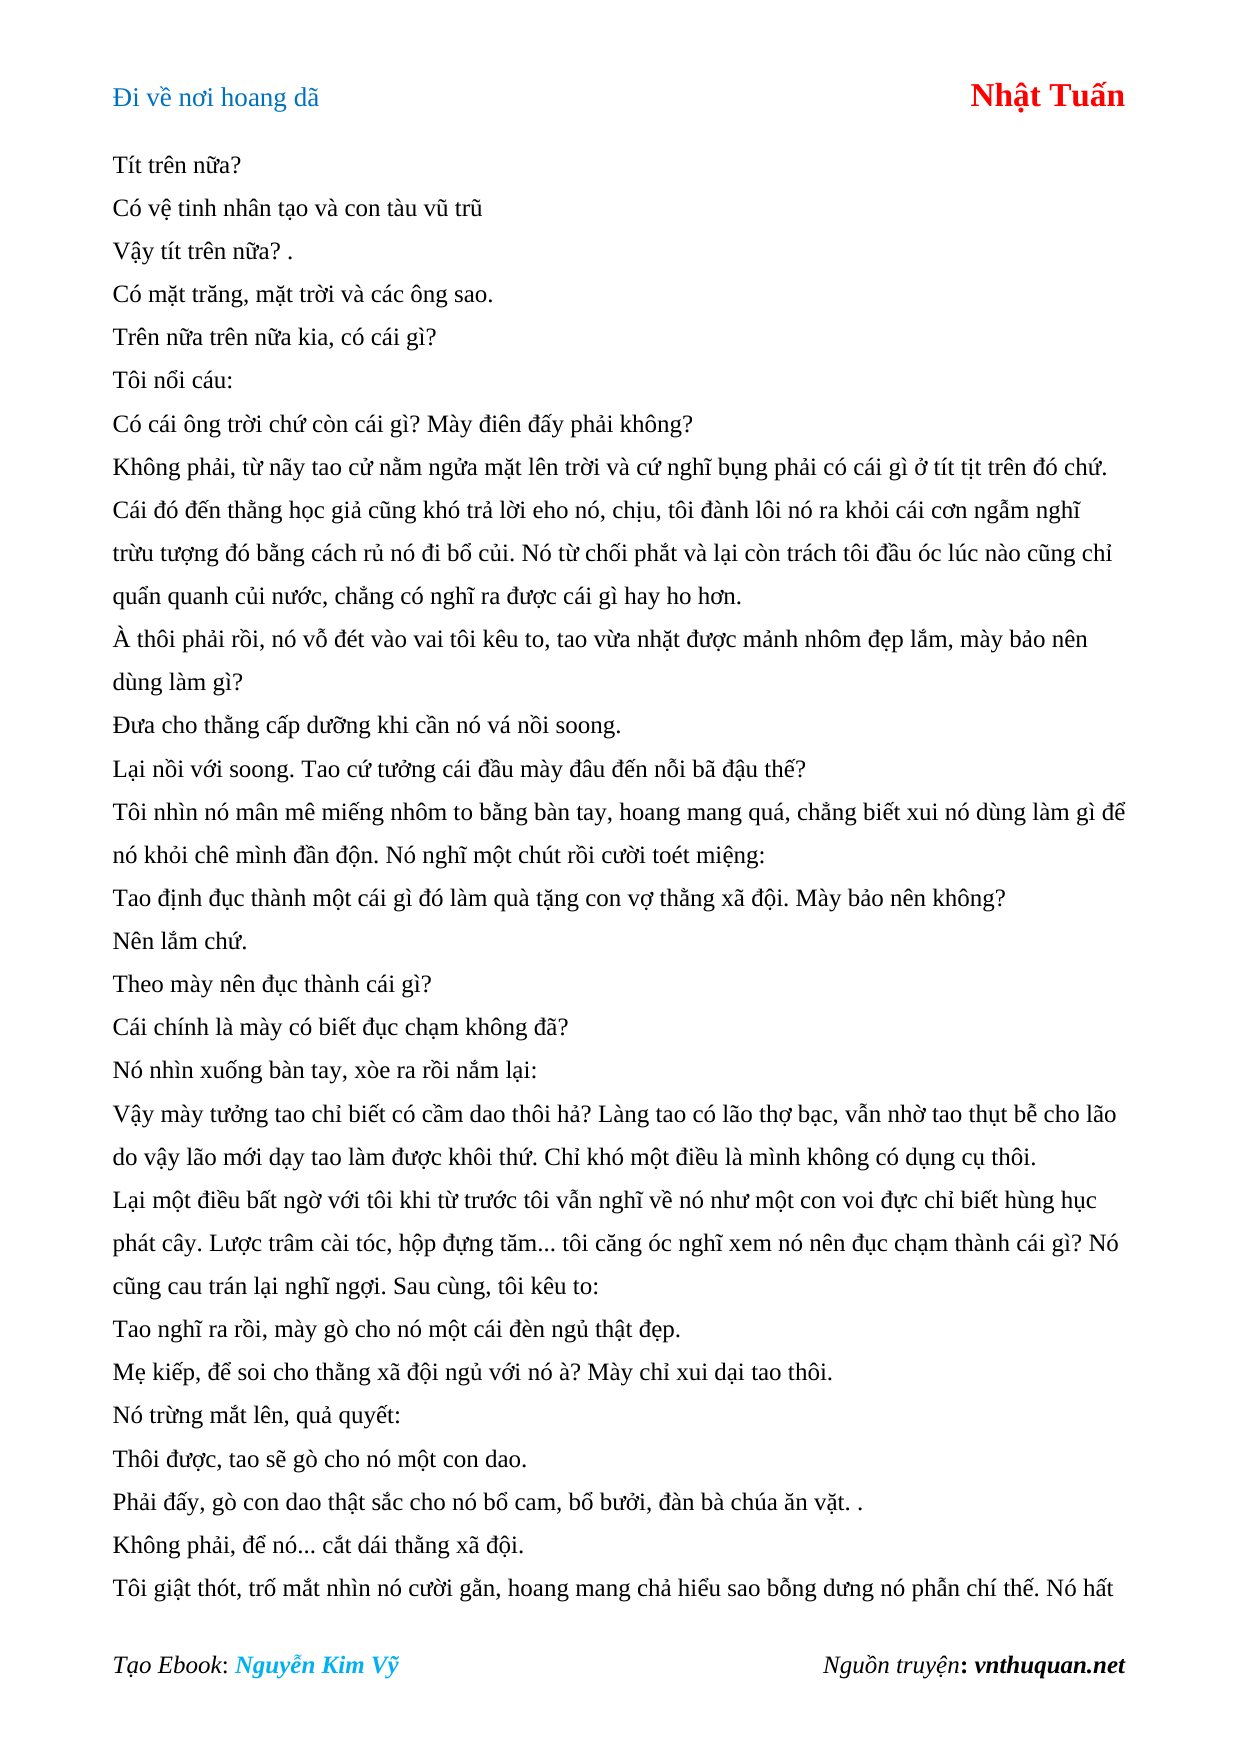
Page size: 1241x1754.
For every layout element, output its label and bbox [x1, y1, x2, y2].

text [112, 150, 1128, 1602]
